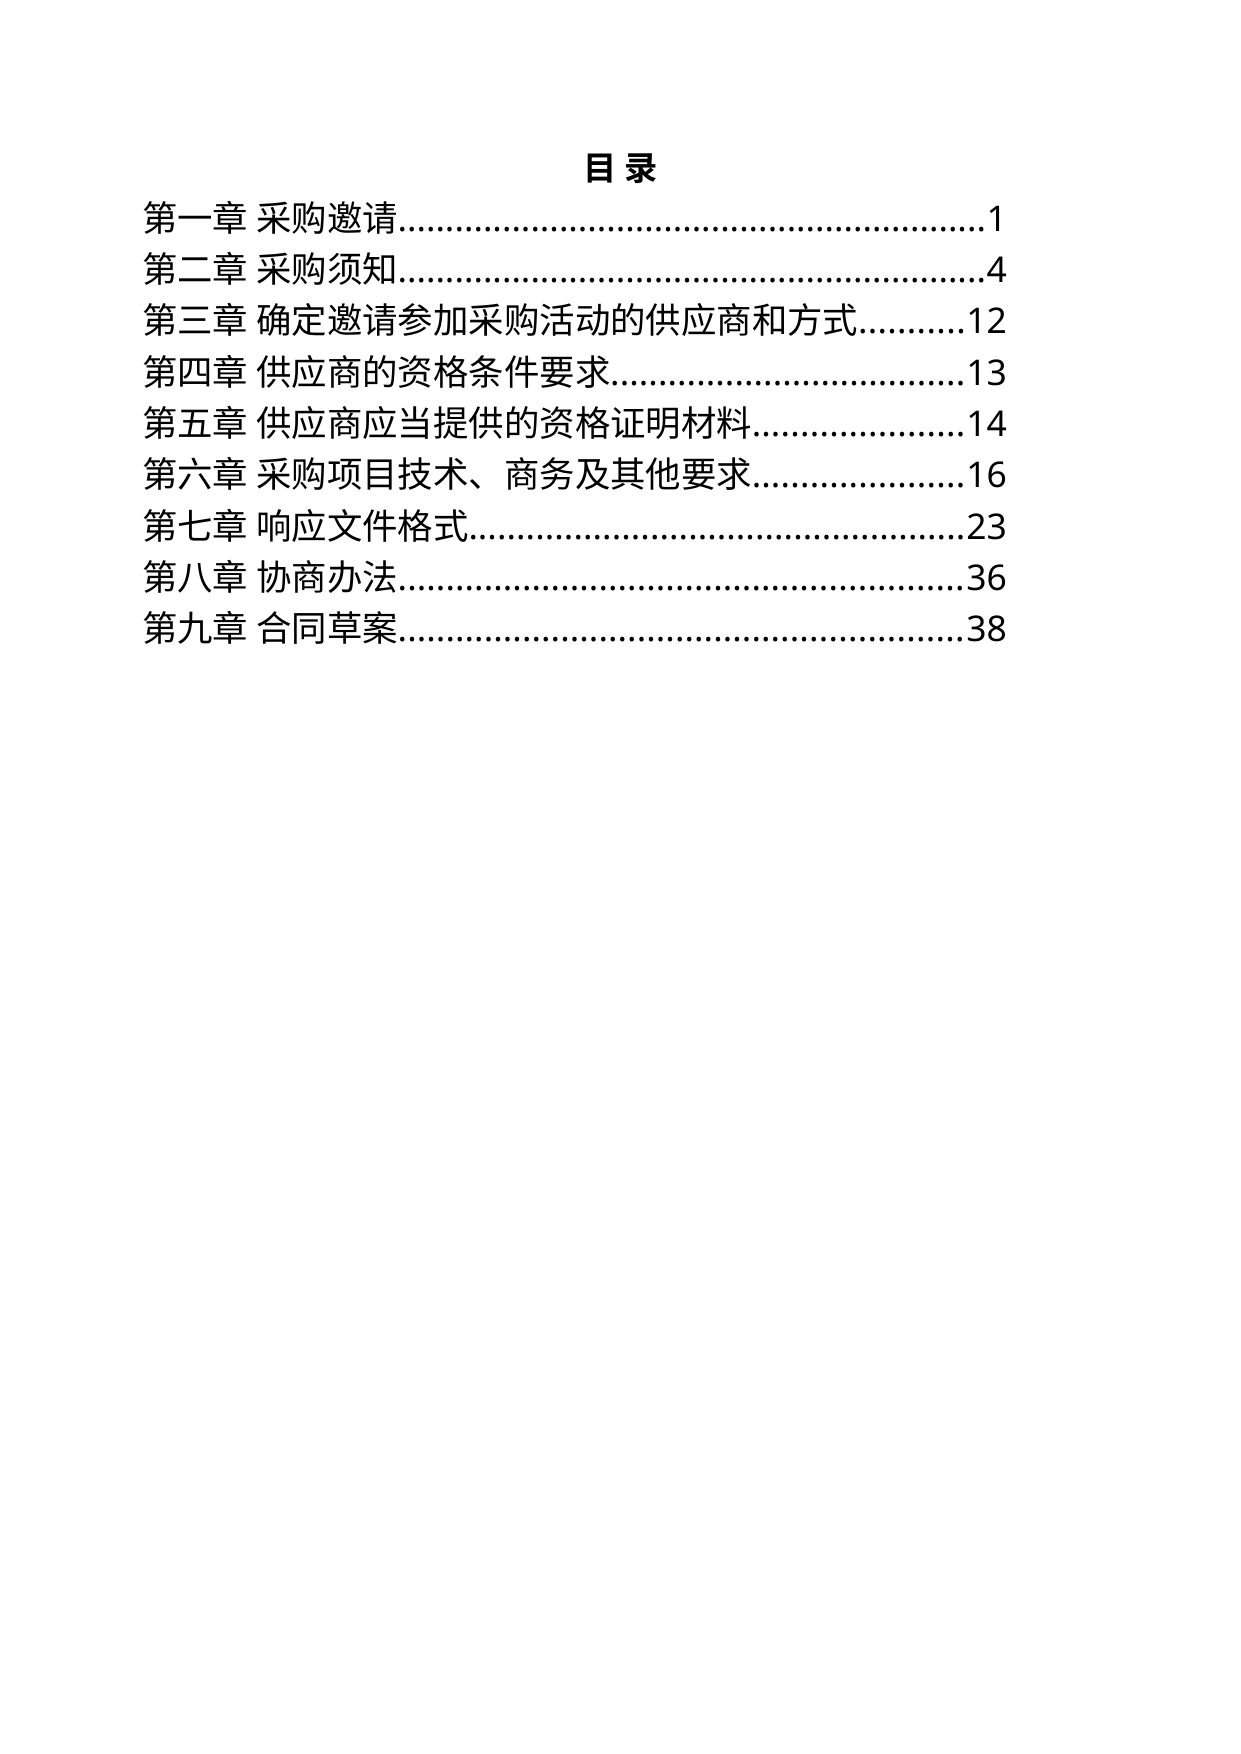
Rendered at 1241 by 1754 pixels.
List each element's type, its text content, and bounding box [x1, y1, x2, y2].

text 第二章 采购须知 4 [142, 241, 1098, 293]
text 第七章 响应文件格式 23 [142, 498, 1098, 549]
text 目 录 [142, 142, 1098, 190]
text 第九章 合同草案 38 [142, 601, 1098, 652]
text 第五章 供应商应当提供的资格证明材料 14 [142, 395, 1098, 447]
text 第八章 协商办法 36 [142, 549, 1098, 601]
text 第六章 采购项目技术、商务及其他要求 16 [142, 447, 1098, 498]
text 第三章 确定邀请参加采购活动的供应商和方式 12 [142, 293, 1098, 344]
text 第一章 采购邀请 1 [142, 190, 1098, 241]
text 第四章 供应商的资格条件要求 13 [142, 344, 1098, 395]
